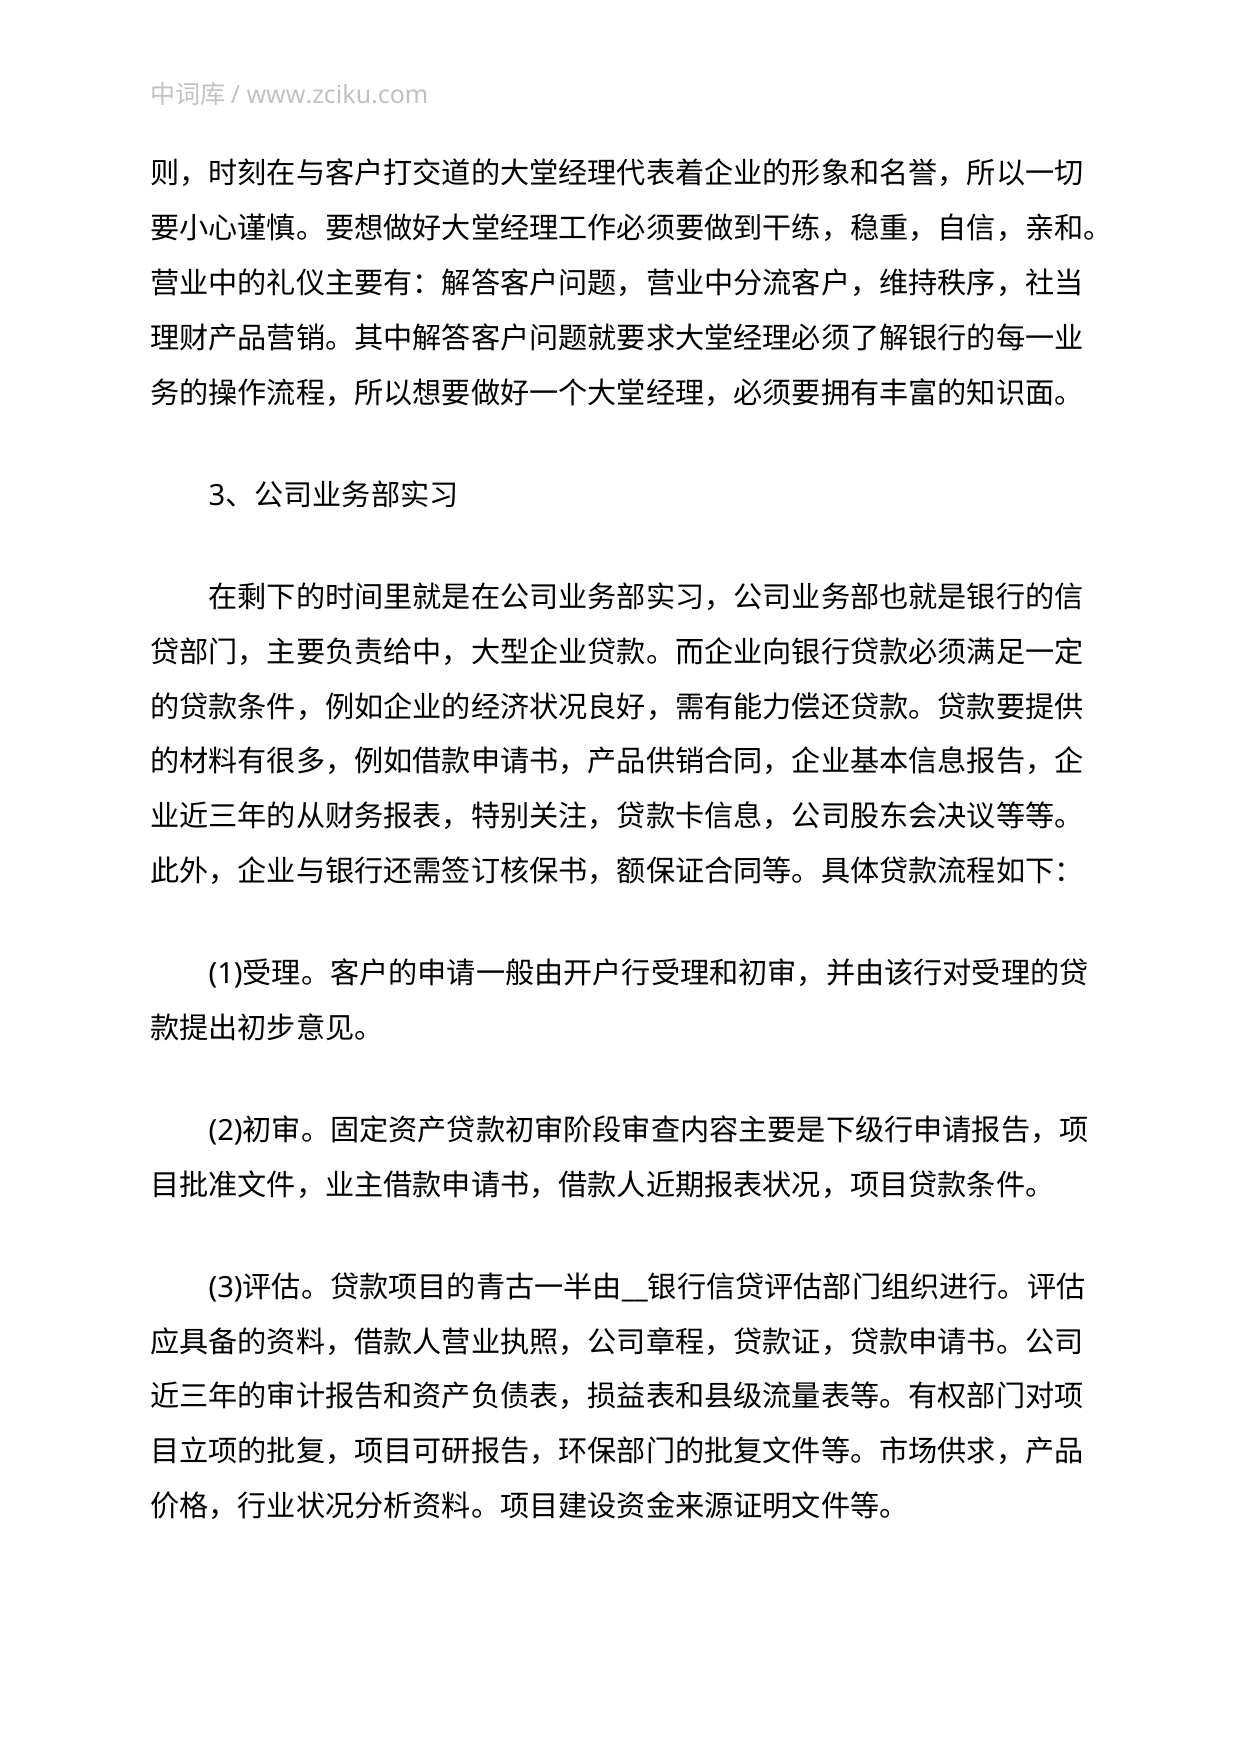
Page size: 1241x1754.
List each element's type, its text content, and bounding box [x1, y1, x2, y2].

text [150, 150, 1090, 412]
text (1)受理。客户的申请一般由开户行受理和初审，并由该行对受理的贷款提出初步意见。 [150, 949, 1090, 1047]
text 3、公司业务部实习 [150, 471, 1090, 514]
text 在剩下的时间里就是在公司业务部实习，公司业务部也就是银行的信贷部门，主要负责给中，大型企业贷款。而企业向银行贷款必须满足一定的贷款条件，例如企业的经济状况良好，需有能力偿还贷款。贷款要提供的材料有很多，例如借款申请书，产品供销合同，企业基本信息报告，企业近三年的从财务报表，特别关注，贷款卡信息，公司股东会决议等等。此外，企业与银行还需签订核保书，额保证合同等。具体贷款流程如下： [150, 573, 1090, 890]
text (3)评估。贷款项目的青古一半由__银行信贷评估部门组织进行。评估应具备的资料，借款人营业执照，公司章程，贷款证，贷款申请书。公司近三年的审计报告和资产负债表，损益表和县级流量表等。有权部门对项目立项的批复，项目可研报告，环保部门的批复文件等。市场供求，产品价格，行业状况分析资料。项目建设资金来源证明文件等。 [150, 1263, 1090, 1525]
text (2)初审。固定资产贷款初审阶段审查内容主要是下级行申请报告，项目批准文件，业主借款申请书，借款人近期报表状况，项目贷款条件。 [150, 1106, 1090, 1204]
